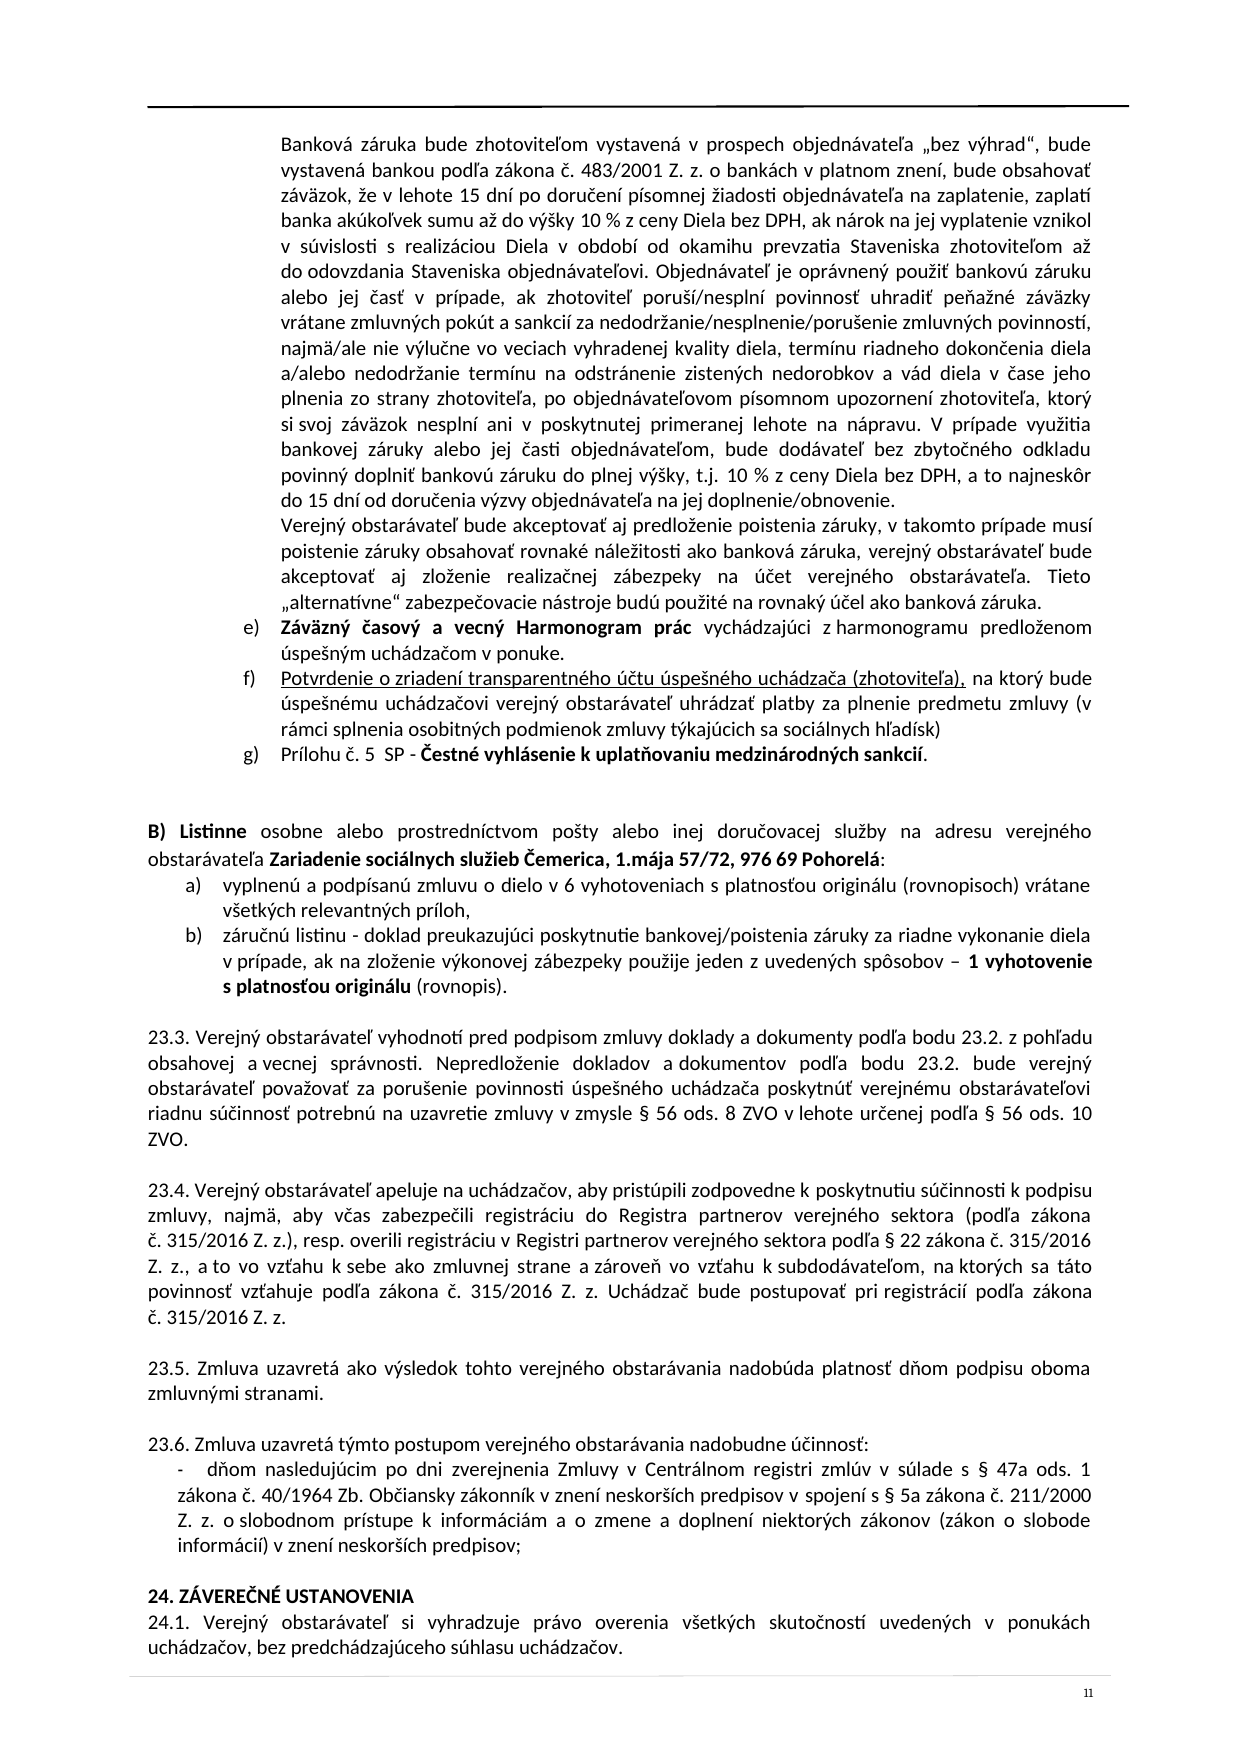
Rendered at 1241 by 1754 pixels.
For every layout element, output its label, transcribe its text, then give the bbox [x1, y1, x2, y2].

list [243, 131, 1092, 513]
list dňom nasledujúcim po dni zverejnenia Zmluvy v Centrálnom registri zmlúv v súlade s § 47a ods. 1 zákona č. 40/1964 Zb. Občiansky zákonník v znení neskorších predpisov v spojení s § 5a zákona č. 211/2000 Z. z. o slobodnom prístupe k informáciám a o zmene a doplnení niektorých zákonov (zákon o slobode informácií) v znení neskorších predpisov; [177, 1456, 1092, 1558]
text 24. ZÁVEREČNÉ USTANOVENIA [148, 1583, 1092, 1609]
list záručnú listinu - doklad preukazujúci poskytnutie bankovej/poistenia záruky za riadne vykonanie diela v prípade, ak na zloženie výkonovej zábezpeky použije jeden z uvedených spôsobov – 1 vyhotovenie s platnosťou originálu (rovnopis). [185, 923, 1092, 999]
list vyplnenú a podpísanú zmluvu o dielo v 6 vyhotoveniach s platnosťou originálu (rovnopisoch) vrátane všetkých relevantných príloh, [185, 872, 1092, 923]
list Záväzný časový a vecný Harmonogram prác vychádzajúci z harmonogramu predloženom úspešným uchádzačom v ponuke. [243, 614, 1092, 665]
list Prílohu č. 5 SP - Čestné vyhlásenie k uplatňovaniu medzinárodných sankcií. [243, 741, 1092, 767]
text 24.1. Verejný obstarávateľ si vyhradzuje právo overenia všetkých skutočností uvedených v ponukách uchádzačov, bez predchádzajúceho súhlasu uchádzačov. [148, 1609, 1092, 1660]
text 23.3. Verejný obstarávateľ vyhodnotí pred podpisom zmluvy doklady a dokumenty podľa bodu 23.2. z pohľadu obsahovej a vecnej správnosti. Nepredloženie dokladov a dokumentov podľa bodu 23.2. bude verejný obstarávateľ považovať za porušenie povinnosti úspešného uchádzača poskytnúť verejnému obstarávateľovi riadnu súčinnosť potrebnú na uzavretie zmluvy v zmysle § 56 ods. 8 ZVO v lehote určenej podľa § 56 ods. 10 ZVO. [148, 1024, 1092, 1151]
text Verejný obstarávateľ bude akceptovať aj predloženie poistenia záruky, v takomto prípade musí poistenie záruky obsahovať rovnaké náležitosti ako banková záruka, verejný obstarávateľ bude akceptovať aj zloženie realizačnej zábezpeky na účet verejného obstarávateľa. Tieto „alternatívne“ zabezpečovacie nástroje budú použité na rovnaký účel ako banková záruka. [281, 513, 1092, 614]
text 23.5. Zmluva uzavretá ako výsledok tohto verejného obstarávania nadobúda platnosť dňom podpisu oboma zmluvnými stranami. [148, 1355, 1092, 1406]
text 23.4. Verejný obstarávateľ apeluje na uchádzačov, aby pristúpili zodpovedne k poskytnutiu súčinnosti k podpisu zmluvy, najmä, aby včas zabezpečili registráciu do Registra partnerov verejného sektora (podľa zákona č. 315/2016 Z. z.), resp. overili registráciu v Registri partnerov verejného sektora podľa § 22 zákona č. 315/2016 Z. z., a to vo vzťahu k sebe ako zmluvnej strane a zároveň vo vzťahu k subdodávateľom, na ktorých sa táto povinnosť vzťahuje podľa zákona č. 315/2016 Z. z. Uchádzač bude postupovať pri registrácií podľa zákona č. 315/2016 Z. z. [148, 1177, 1092, 1329]
list Potvrdenie o zriadení transparentného účtu úspešného uchádzača (zhotoviteľa), na ktorý bude úspešnému uchádzačovi verejný obstarávateľ uhrádzať platby za plnenie predmetu zmluvy (v rámci splnenia osobitných podmienok zmluvy týkajúcich sa sociálnych hľadísk) [243, 665, 1092, 741]
text B) Listinne osobne alebo prostredníctvom pošty alebo inej doručovacej služby na adresu verejného obstarávateľa Zariadenie sociálnych služieb Čemerica, 1.mája 57/72, 976 69 Pohorelá: [148, 818, 1092, 872]
text 23.6. Zmluva uzavretá týmto postupom verejného obstarávania nadobudne účinnosť: [148, 1431, 1092, 1456]
